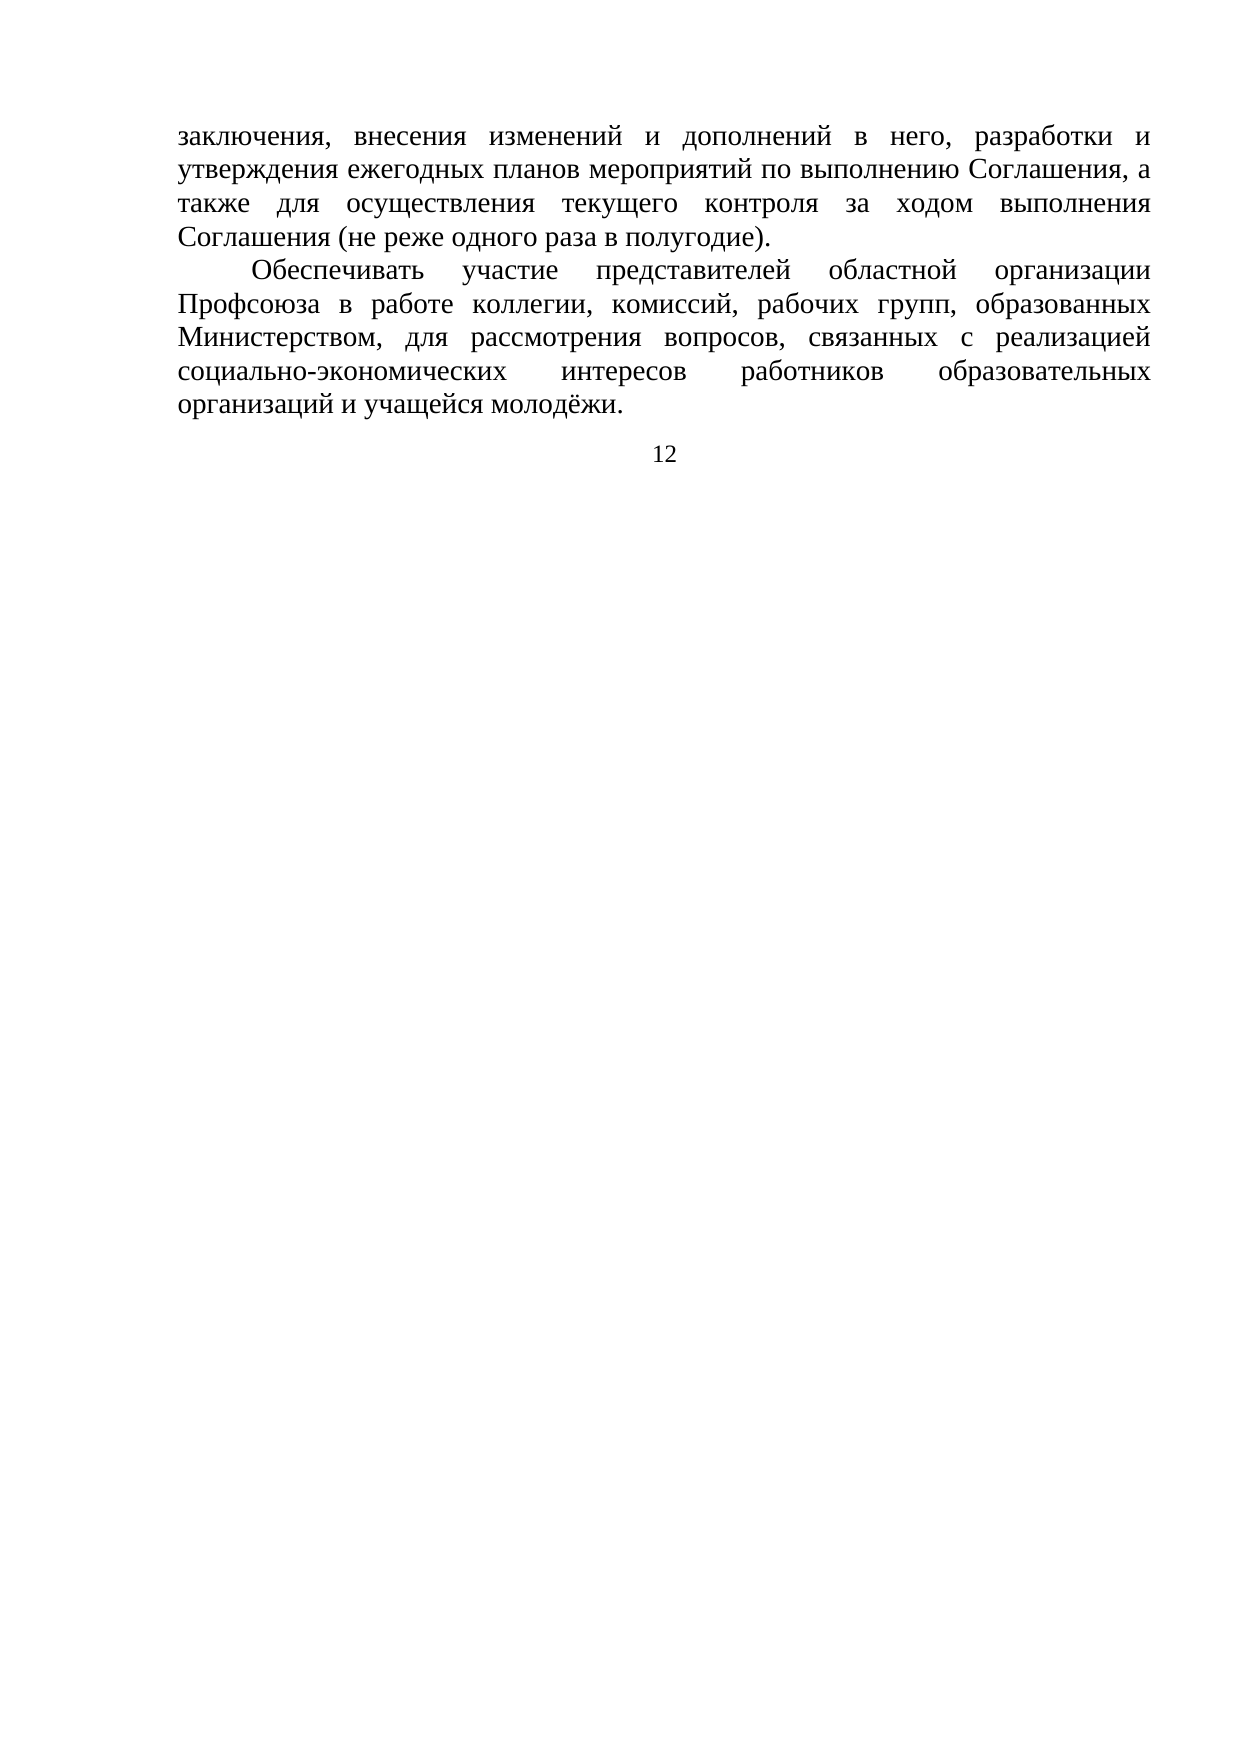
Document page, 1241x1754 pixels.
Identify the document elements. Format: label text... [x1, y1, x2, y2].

text Участвовать на равноправной основе в работе комиссии по регулированию социально-трудовых отношений, являющейся органом социального партнерства на областном уровне, созданным для ведения коллективных переговоров, подготовки проекта Соглашения и его заключения, внесения изменений и дополнений в него, разработки и утверждения ежегодных планов мероприятий по выполнению Соглашения, а также для осуществления текущего контроля за ходом выполнения Соглашения (не реже одного раза в полугодие). [177, 118, 1152, 252]
text Обеспечивать участие представителей областной организации Профсоюза в работе коллегии, комиссий, рабочих групп, образованных Министерством, для рассмотрения вопросов, связанных с реализацией социально-экономических интересов работников образовательных организаций и учащейся молодёжи. [177, 252, 1152, 420]
